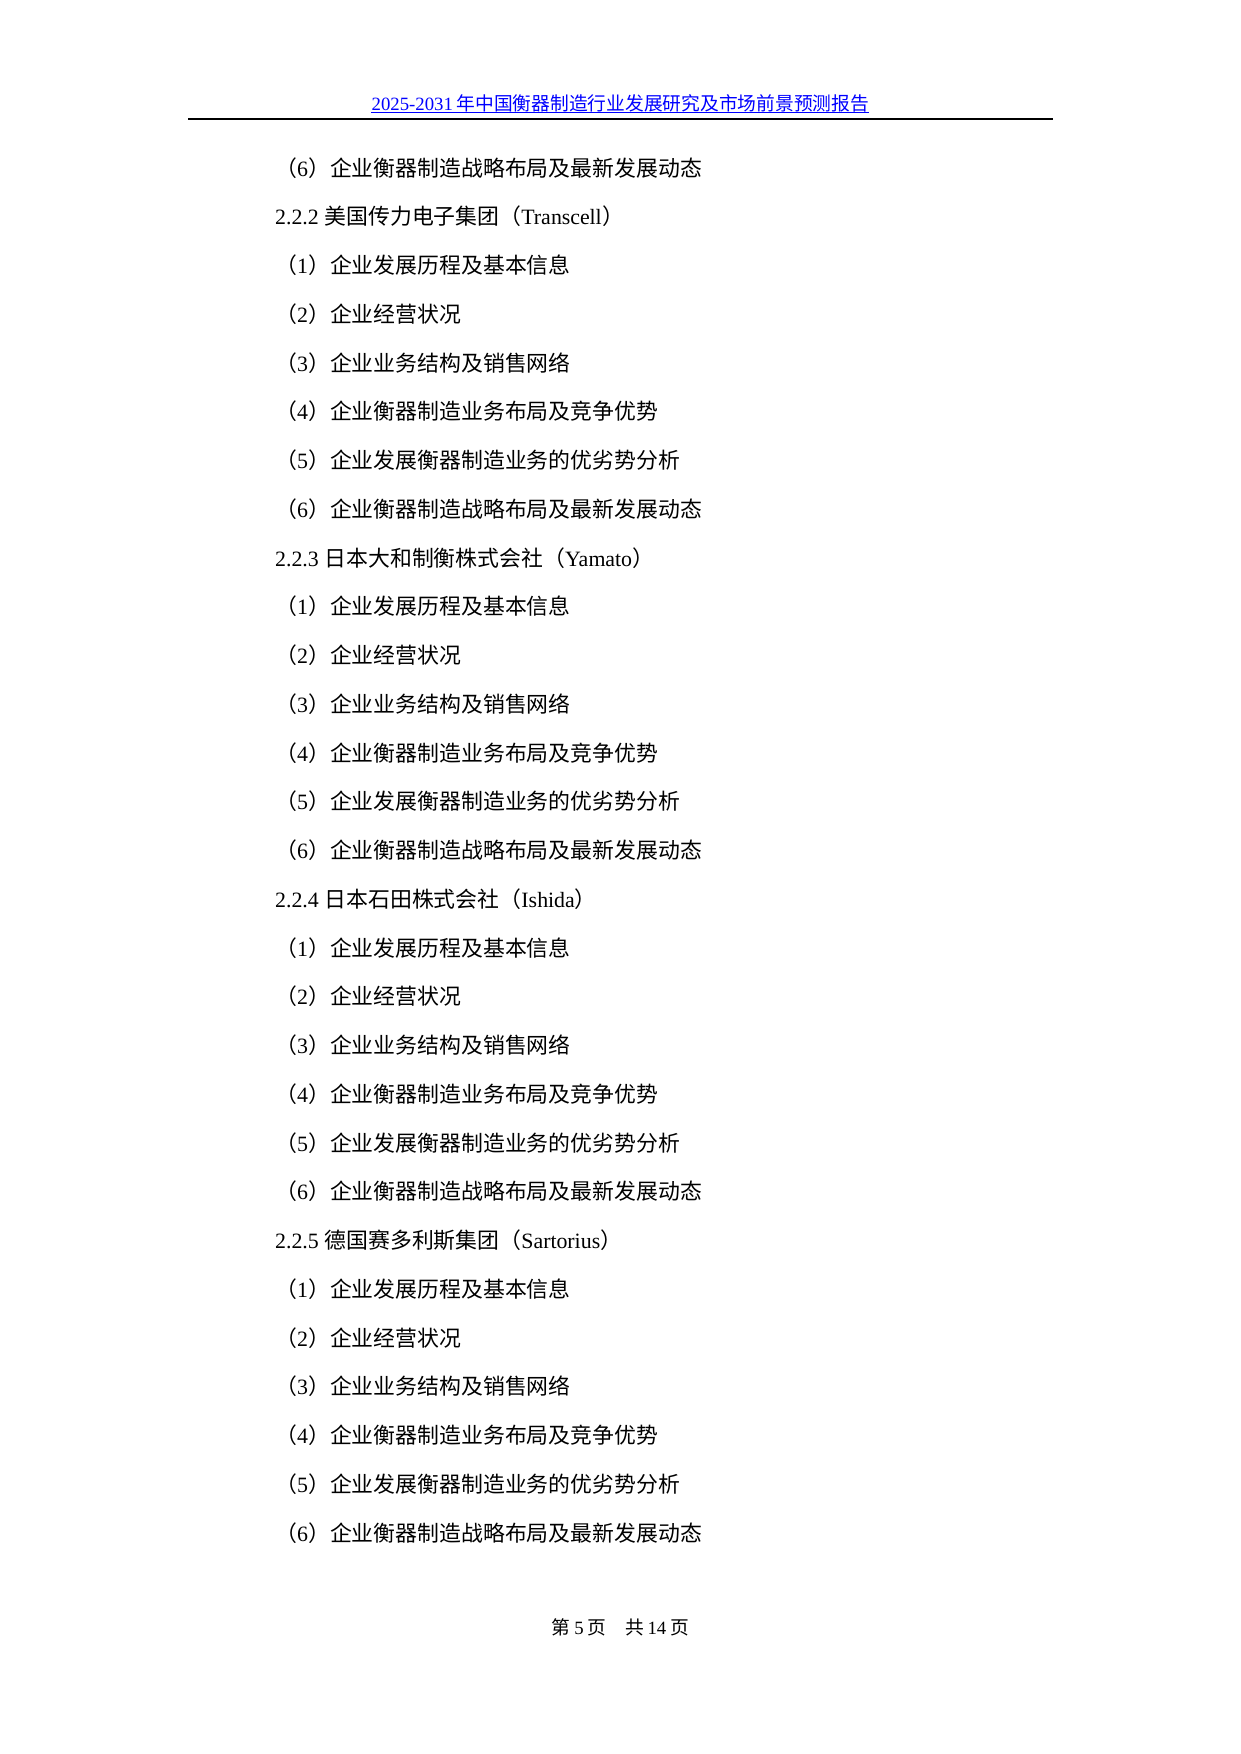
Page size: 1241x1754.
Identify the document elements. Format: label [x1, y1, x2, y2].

text [187, 150, 1053, 1548]
